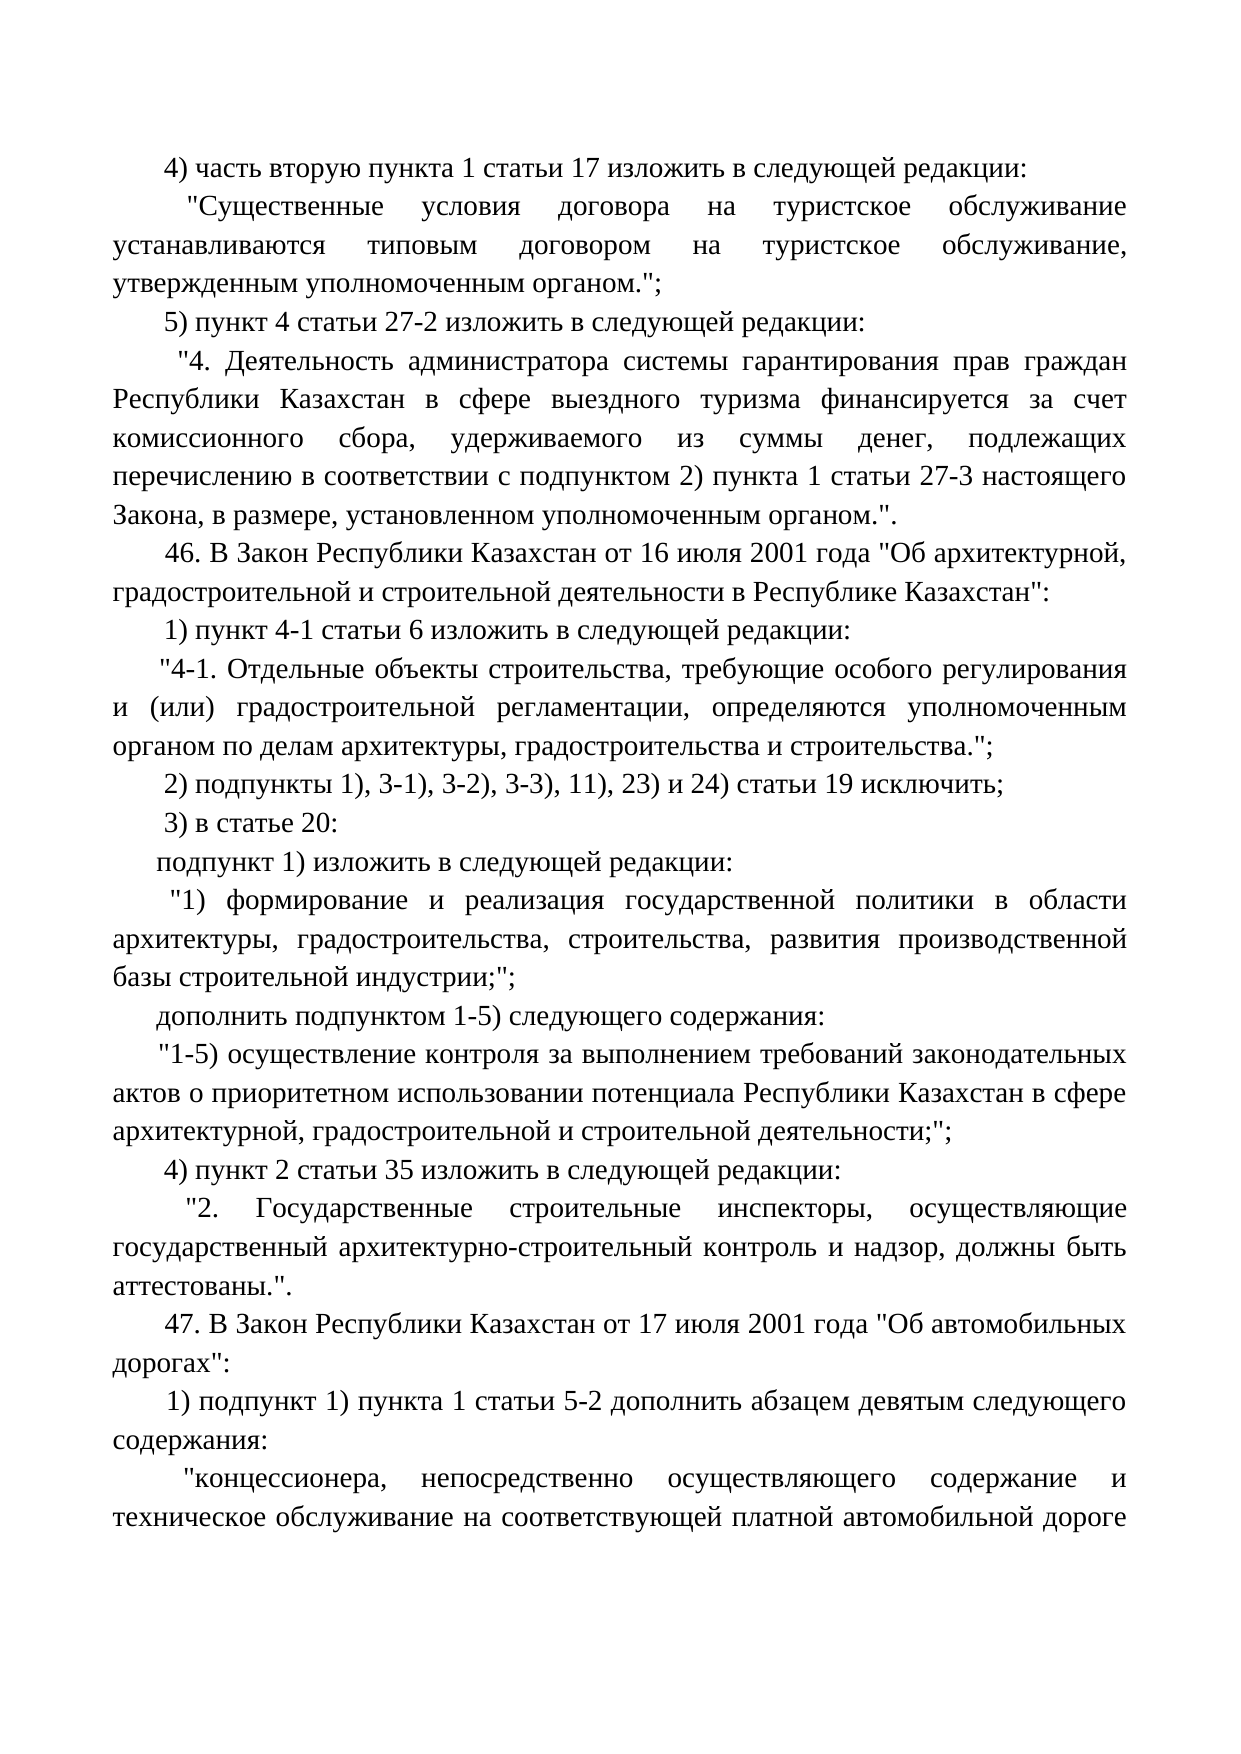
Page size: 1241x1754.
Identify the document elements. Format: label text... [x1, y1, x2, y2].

text "1-5) осуществление контроля за выполнением требований законодательных актов о приоритетном использовании потенциала Республики Казахстан в сфере архитектурной, градостроительной и строительной деятельности;"; [112, 1036, 1128, 1147]
text дополнить подпунктом 1-5) следующего содержания: [112, 998, 1128, 1031]
text 5) пункт 4 статьи 27-2 изложить в следующей редакции: [112, 304, 1128, 338]
text 3) в статье 20: [112, 805, 1128, 839]
text "1) формирование и реализация государственной политики в области архитектуры, градостроительства, строительства, развития производственной базы строительной индустрии;"; [112, 882, 1128, 993]
text 4) пункт 2 статьи 35 изложить в следующей редакции: [112, 1152, 1128, 1186]
text 1) подпункт 1) пункта 1 статьи 5-2 дополнить абзацем девятым следующего содержания: [112, 1383, 1128, 1455]
text 46. В Закон Республики Казахстан от 16 июля 2001 года "Об архитектурной, градостроительной и строительной деятельности в Республике Казахстан": [112, 535, 1128, 607]
text "4-1. Отдельные объекты строительства, требующие особого регулирования и (или) градостроительной регламентации, определяются уполномоченным органом по делам архитектуры, градостроительства и строительства."; [112, 651, 1128, 762]
text "4. Деятельность администратора системы гарантирования прав граждан Республики Казахстан в сфере выездного туризма финансируется за счет комиссионного сбора, удерживаемого из суммы денег, подлежащих перечислению в соответствии с подпунктом 2) пункта 1 статьи 27-3 настоящего Закона, в размере, установленном уполномоченным органом.". [112, 343, 1128, 530]
text "Существенные условия договора на туристское обслуживание устанавливаются типовым договором на туристское обслуживание, утвержденным уполномоченным органом."; [112, 188, 1128, 299]
text 2) подпункты 1), 3-1), 3-2), 3-3), 11), 23) и 24) статьи 19 исключить; [112, 767, 1128, 800]
text подпункт 1) изложить в следующей редакции: [112, 844, 1128, 877]
text 47. В Закон Республики Казахстан от 17 июля 2001 года "Об автомобильных дорогах": [112, 1306, 1128, 1378]
text 4) часть вторую пункта 1 статьи 17 изложить в следующей редакции: [112, 150, 1128, 183]
text 1) пункт 4-1 статьи 6 изложить в следующей редакции: [112, 612, 1128, 646]
